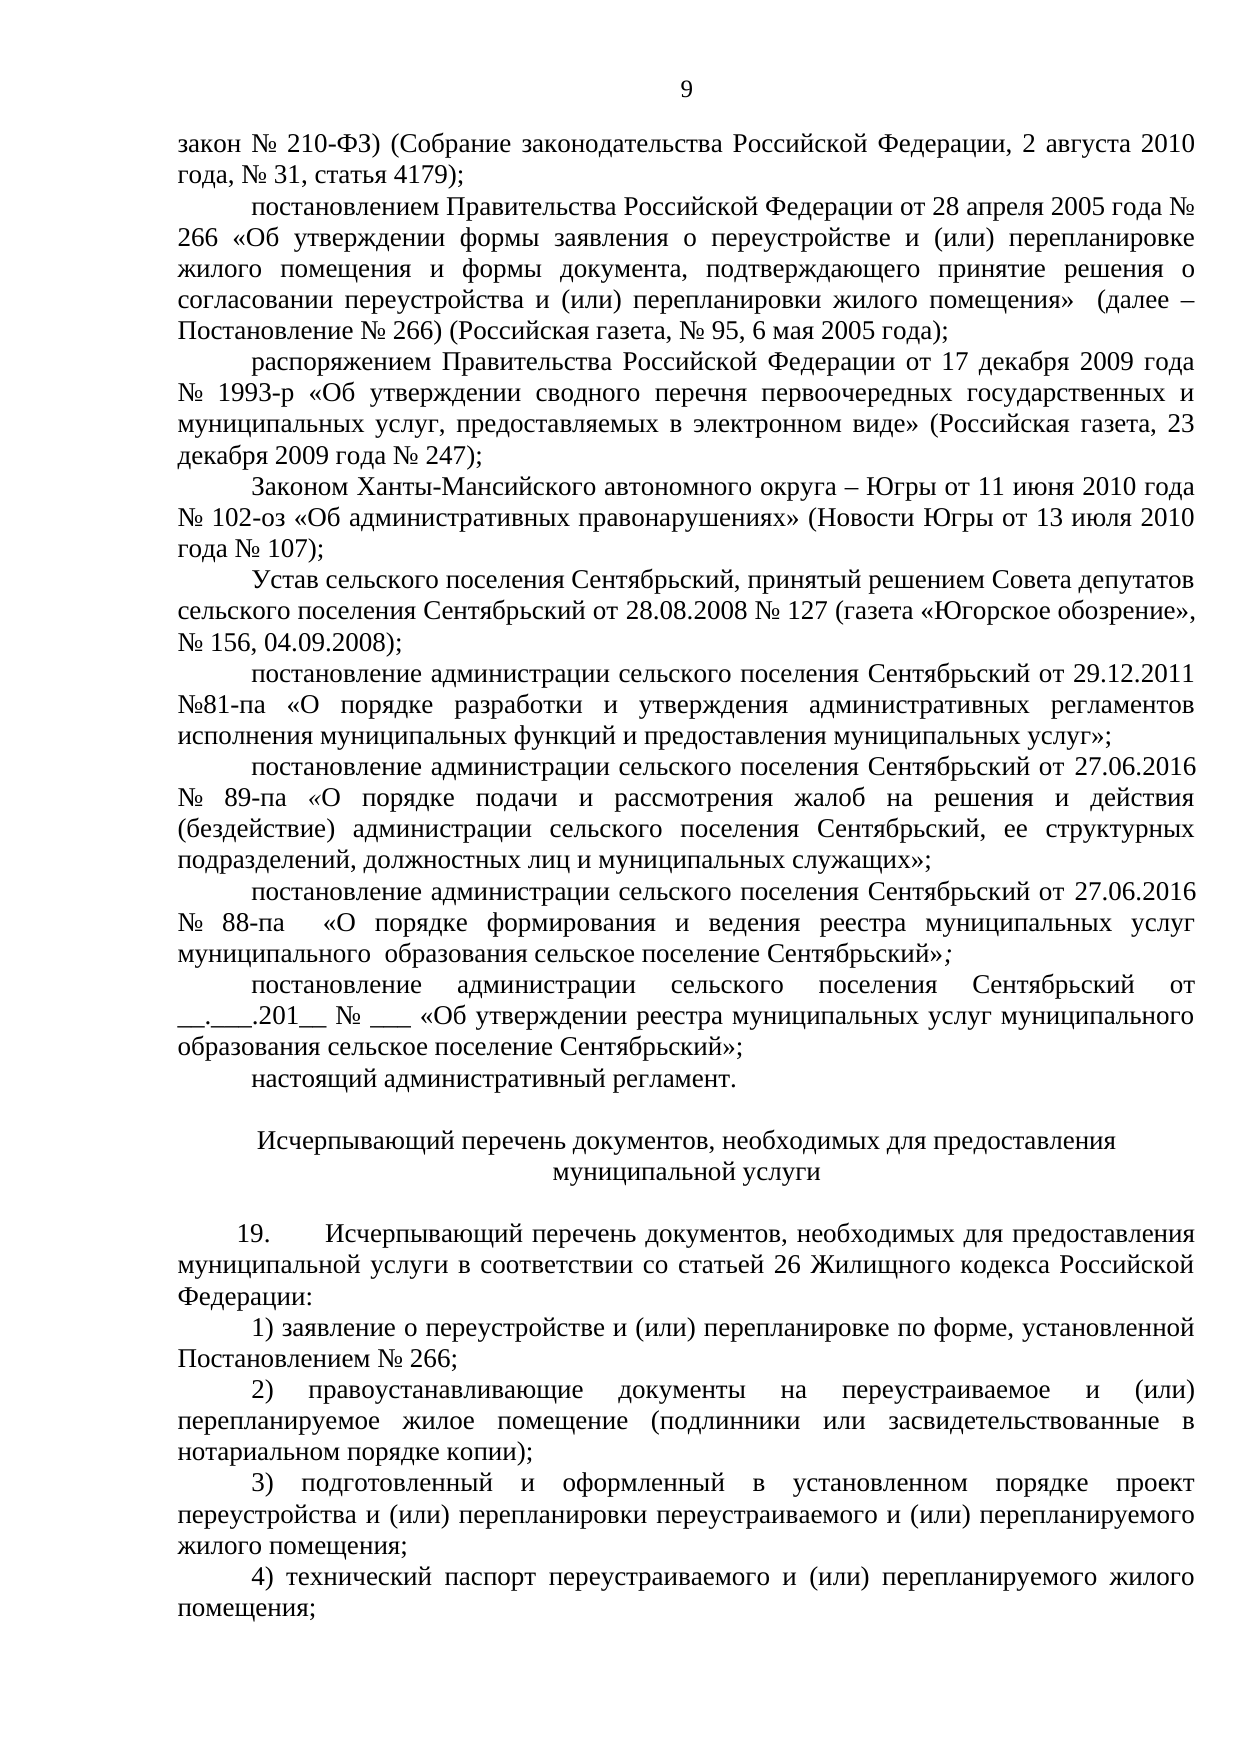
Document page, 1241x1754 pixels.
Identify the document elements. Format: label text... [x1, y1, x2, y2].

text 4) технический паспорт переустраиваемого и (или) перепланируемого жилого помещения; [177, 1560, 1196, 1622]
text постановление администрации сельского поселения Сентябрьский от 27.06.2016 № 88-па «О порядке формирования и ведения реестра муниципальных услуг муниципального образования сельское поселение Сентябрьский»; [177, 875, 1196, 968]
text 3) подготовленный и оформленный в установленном порядке проект переустройства и (или) перепланировки переустраиваемого и (или) перепланируемого жилого помещения; [177, 1467, 1196, 1560]
text постановление администрации сельского поселения Сентябрьский от 29.12.2011 №81-па «О порядке разработки и утверждения административных регламентов исполнения муниципальных функций и предоставления муниципальных услуг»; [177, 657, 1196, 750]
text Исчерпывающий перечень документов, необходимых для предоставления муниципальной услуги [177, 1124, 1196, 1186]
text распоряжением Правительства Российской Федерации от 17 декабря 2009 года № 1993-р «Об утверждении сводного перечня первоочередных государственных и муниципальных услуг, предоставляемых в электронном виде» (Российская газета, 23 декабря 2009 года № 247); [177, 345, 1196, 470]
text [177, 127, 1196, 189]
text 2) правоустанавливающие документы на переустраиваемое и (или) перепланируемое жилое помещение (подлинники или засвидетельствованные в нотариальном порядке копии); [177, 1373, 1196, 1467]
text настоящий административный регламент. [177, 1062, 1196, 1093]
list Исчерпывающий перечень документов, необходимых для предоставления муниципальной услуги в соответствии со статьей 26 Жилищного кодекса Российской Федерации: [177, 1217, 1196, 1311]
text 1) заявление о переустройстве и (или) перепланировке по форме, установленной Постановлением № 266; [177, 1311, 1196, 1373]
text постановлением Правительства Российской Федерации от 28 апреля 2005 года № 266 «Об утверждении формы заявления о переустройстве и (или) перепланировке жилого помещения и формы документа, подтверждающего принятие решения о согласовании переустройства и (или) перепланировки жилого помещения» (далее – Постановление № 266) (Российская газета, № 95, 6 мая 2005 года); [177, 189, 1196, 345]
text Устав сельского поселения Сентябрьский, принятый решением Совета депутатов сельского поселения Сентябрьский от 28.08.2008 № 127 (газета «Югорское обозрение», № 156, 04.09.2008); [177, 563, 1196, 657]
text постановление администрации сельского поселения Сентябрьский от 27.06.2016 № 89-па «О порядке подачи и рассмотрения жалоб на решения и действия (бездействие) администрации сельского поселения Сентябрьский, ее структурных подразделений, должностных лиц и муниципальных служащих»; [177, 750, 1196, 875]
text Законом Ханты-Мансийского автономного округа – Югры от 11 июня 2010 года № 102-оз «Об административных правонарушениях» (Новости Югры от 13 июля 2010 года № 107); [177, 470, 1196, 563]
text постановление администрации сельского поселения Сентябрьский от __.___.201__ № ___ «Об утверждении реестра муниципальных услуг муниципального образования сельское поселение Сентябрьский»; [177, 968, 1196, 1062]
